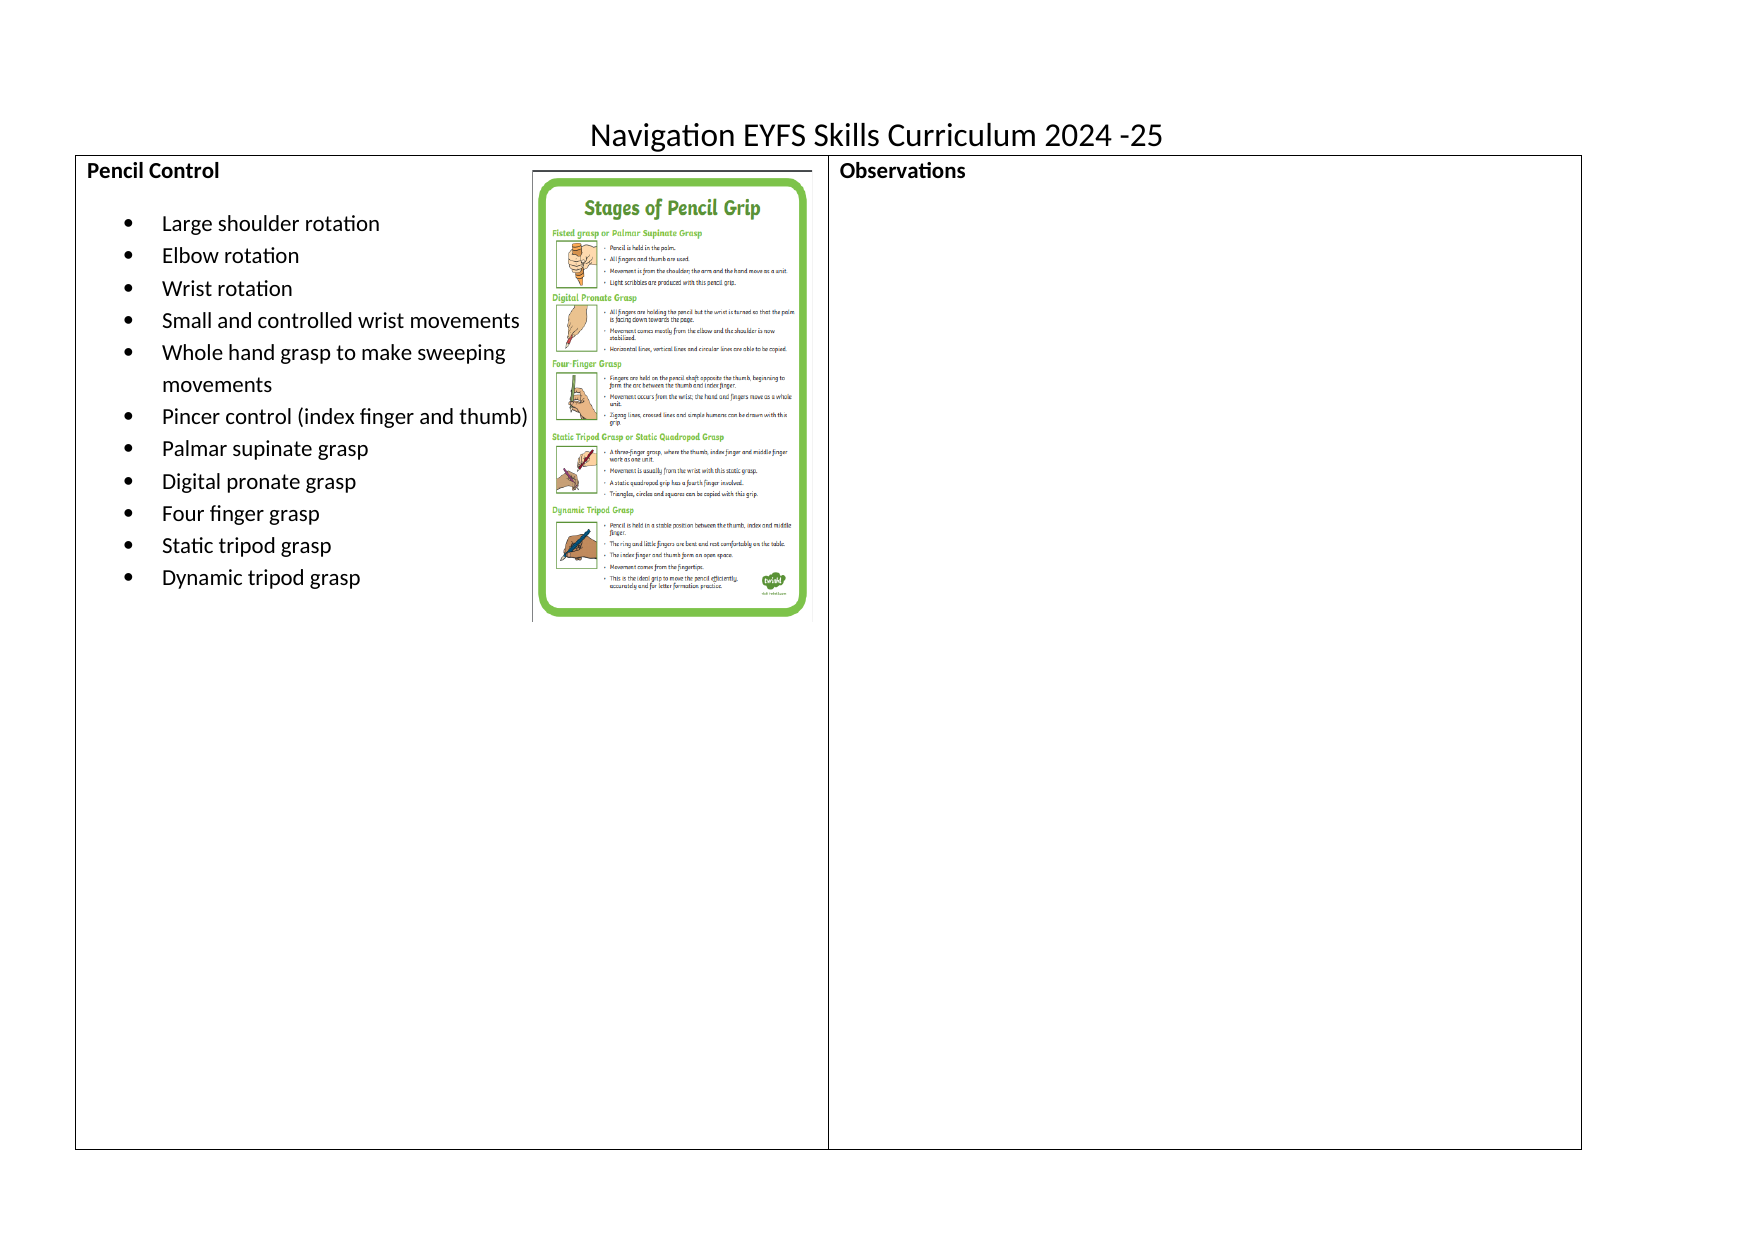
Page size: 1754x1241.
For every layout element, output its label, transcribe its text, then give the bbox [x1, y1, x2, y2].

table_cell Observations [829, 156, 1581, 1149]
table_cell Pencil Control Large shoulder rotation Elbow rotation Wrist rotation Small and controlled wrist movements Whole hand grasp to make sweeping movements Pincer control (index finger and thumb) Palmar supinate grasp Digital pronate grasp Four finger grasp Static tripod grasp Dynamic tripod grasp [76, 156, 828, 1149]
